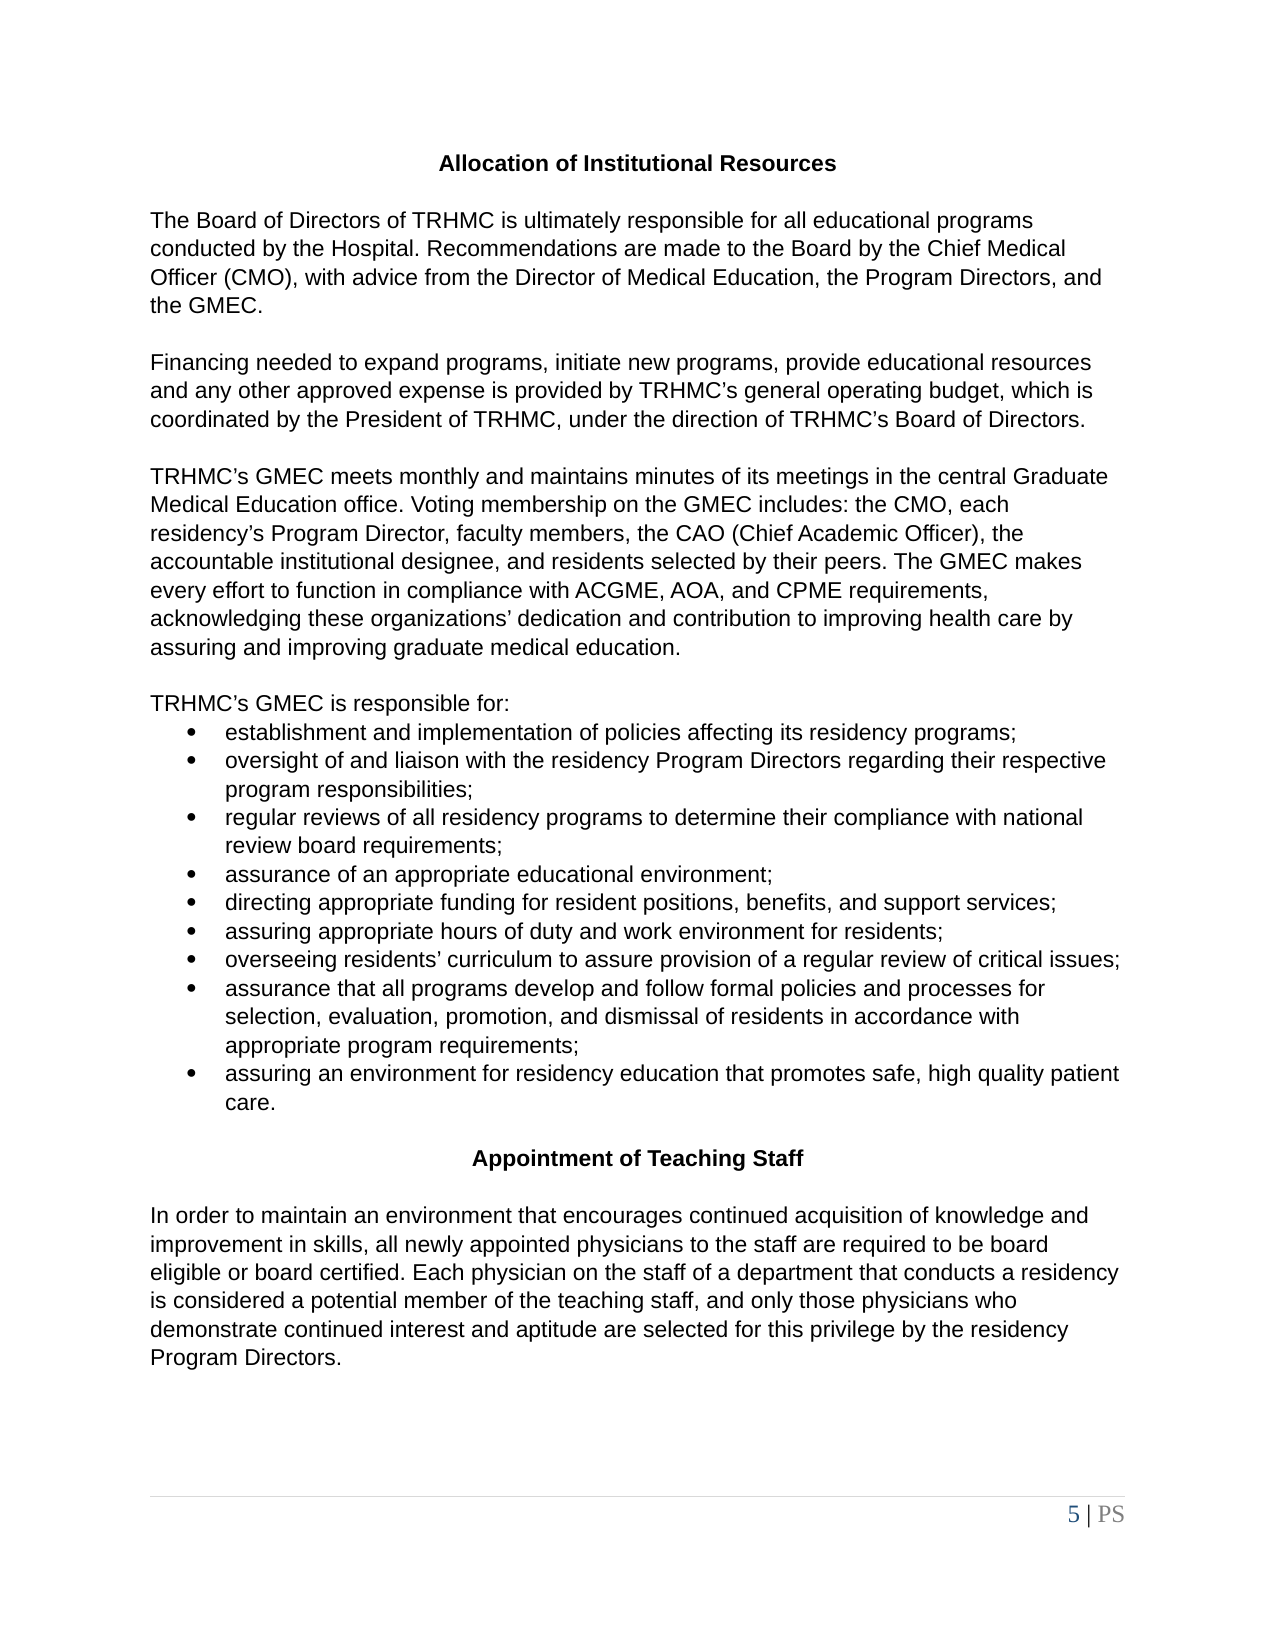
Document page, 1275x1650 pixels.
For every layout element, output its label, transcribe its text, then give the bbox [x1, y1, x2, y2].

list overseeing residents’ curriculum to assure provision of a regular review of critical issues; [187, 946, 1125, 973]
list assuring appropriate hours of duty and work environment for residents; [187, 918, 1125, 944]
list establishment and implementation of policies affecting its residency programs; [187, 719, 1125, 745]
list directing appropriate funding for resident positions, benefits, and support services; [187, 889, 1125, 916]
text Appointment of Teaching Staff [150, 1145, 1125, 1172]
list oversight of and liaison with the residency Program Directors regarding their respective program responsibilities; [187, 747, 1125, 802]
list assurance of an appropriate educational environment; [187, 861, 1125, 887]
text In order to maintain an environment that encourages continued acquisition of knowledge and improvement in skills, all newly appointed physicians to the staff are required to be board eligible or board certified. Each physician on the staff of a department that conducts a residency is considered a potential member of the teaching staff, and only those physicians who demonstrate continued interest and aptitude are selected for this privilege by the residency Program Directors. [150, 1202, 1125, 1371]
text TRHMC’s GMEC meets monthly and maintains minutes of its meetings in the central Graduate Medical Education office. Voting membership on the GMEC includes: the CMO, each residency’s Program Director, faculty members, the CAO (Chief Academic Officer), the accountable institutional designee, and residents selected by their peers. The GMEC makes every effort to function in compliance with ACGME, AOA, and CPME requirements, acknowledging these organizations’ dedication and contribution to improving health care by assuring and improving graduate medical education. [150, 463, 1125, 660]
text The Board of Directors of TRHMC is ultimately responsible for all educational programs conducted by the Hospital. Recommendations are made to the Board by the Chief Medical Officer (CMO), with advice from the Director of Medical Education, the Program Directors, and the GMEC. [150, 207, 1125, 318]
text TRHMC’s GMEC is responsible for: [150, 690, 1125, 717]
text Financing needed to expand programs, initiate new programs, provide educational resources and any other approved expense is provided by TRHMC’s general operating budget, which is coordinated by the President of TRHMC, under the direction of TRHMC’s Board of Directors. [150, 349, 1125, 432]
list assuring an environment for residency education that promotes safe, high quality patient care. [187, 1060, 1125, 1115]
list regular reviews of all residency programs to determine their compliance with national review board requirements; [187, 804, 1125, 859]
text Allocation of Institutional Resources [150, 150, 1125, 176]
list assurance that all programs develop and follow formal policies and processes for selection, evaluation, promotion, and dismissal of residents in accordance with appropriate program requirements; [187, 975, 1125, 1058]
